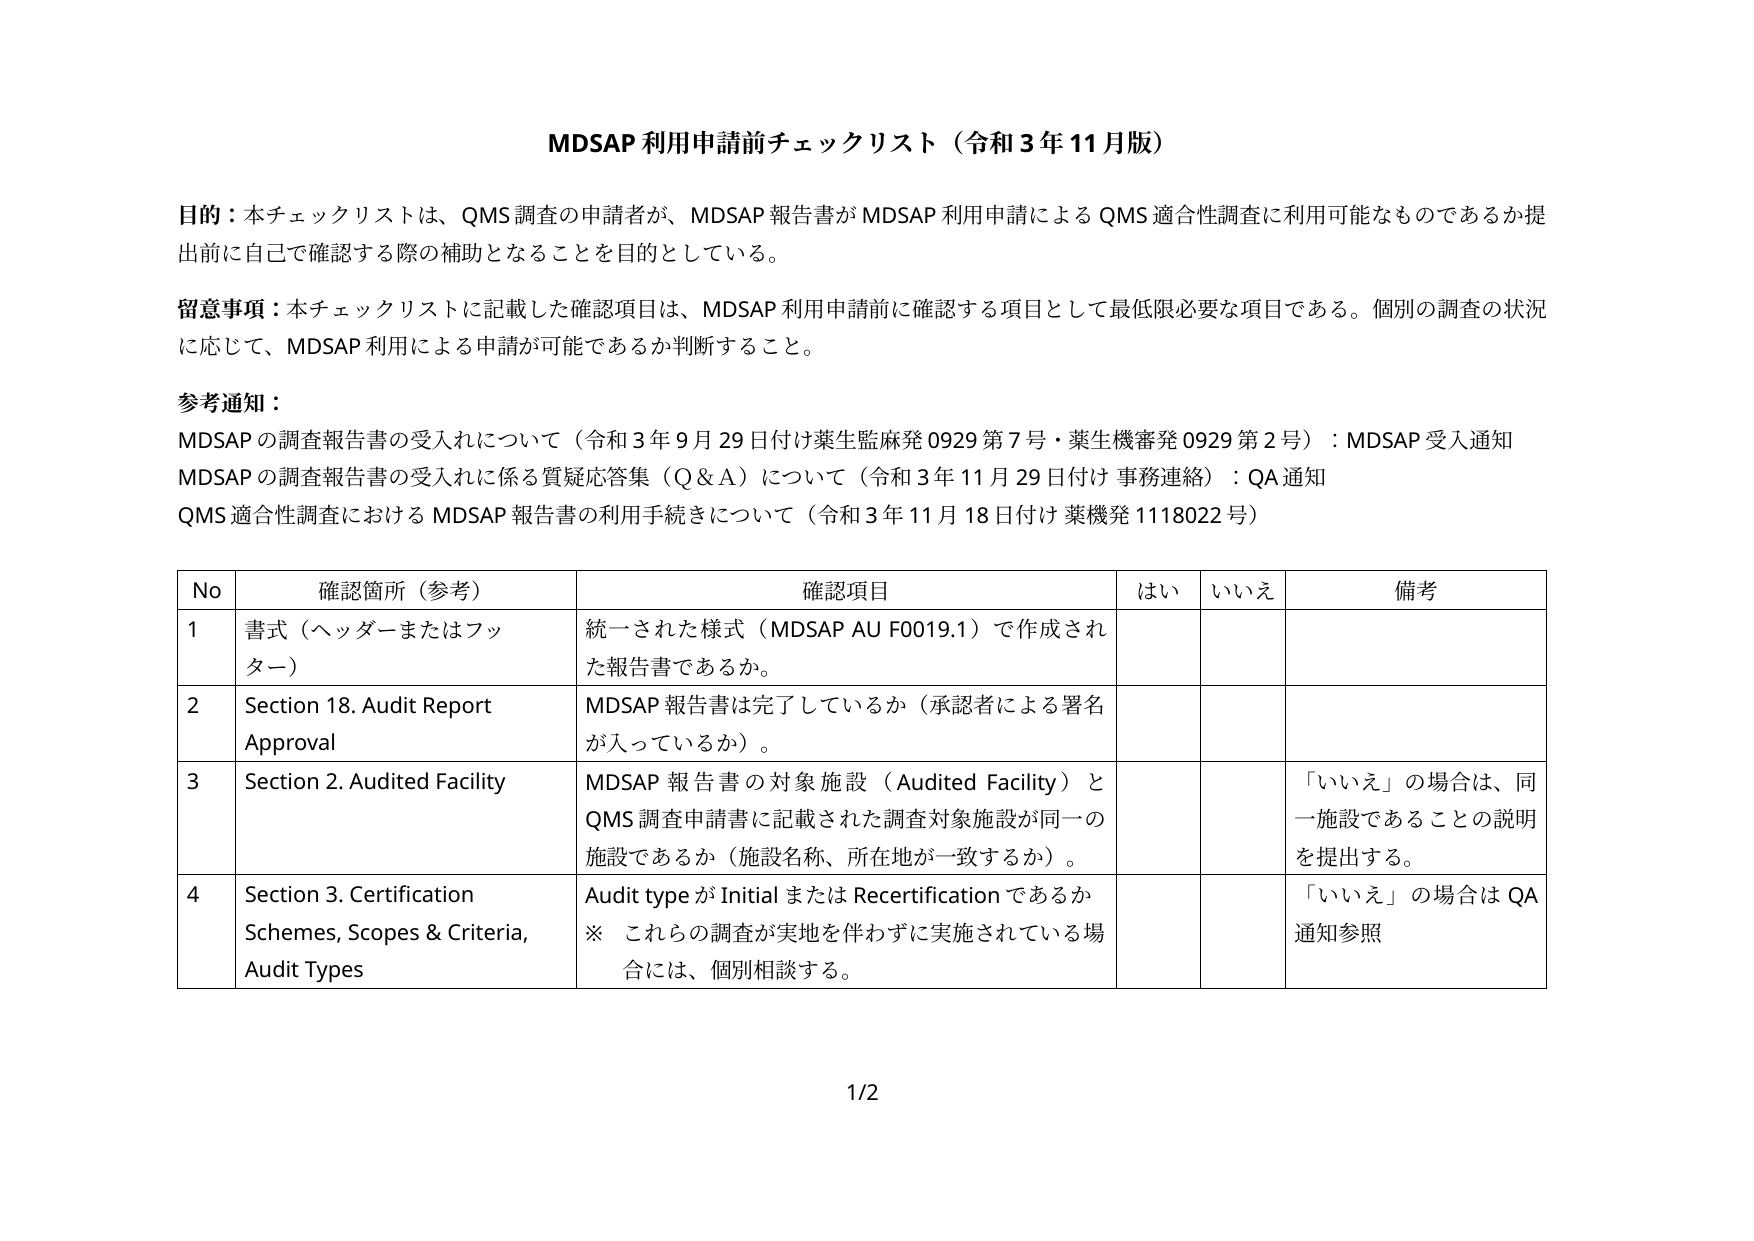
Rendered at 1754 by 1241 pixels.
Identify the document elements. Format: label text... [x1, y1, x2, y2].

table_header No [178, 571, 235, 609]
table_cell 2 [178, 686, 235, 761]
text 目的：本チェックリストは、QMS調査の申請者が、MDSAP報告書がMDSAP利用申請によるQMS適合性調査に利用可能なものであるか提出前に自己で確認する際の補助となることを目的としている。 [177, 195, 1547, 270]
table_cell [1117, 762, 1200, 874]
table_header はい [1117, 571, 1200, 609]
table_cell 1 [178, 610, 235, 685]
table_cell [1201, 875, 1285, 988]
table_header いいえ [1201, 571, 1285, 609]
table_cell 統一された様式（MDSAP AU F0019.1）で作成された報告書であるか。 [577, 610, 1116, 685]
table_cell 書式（ヘッダーまたはフッター） [236, 610, 576, 685]
text MDSAPの調査報告書の受入れについて（令和3年9月29日付け薬生監麻発0929第7号・薬生機審発0929第2号）：MDSAP受入通知 [177, 420, 1547, 458]
table_cell [1201, 686, 1285, 761]
text 参考通知： [177, 383, 1547, 420]
text QMS適合性調査におけるMDSAP報告書の利用手続きについて（令和3年11月18日付け 薬機発1118022号） [177, 495, 1547, 533]
table_cell MDSAP報告書は完了しているか（承認者による署名が入っているか）。 [577, 686, 1116, 761]
table_cell 3 [178, 762, 235, 874]
text 留意事項：本チェックリストに記載した確認項目は、MDSAP利用申請前に確認する項目として最低限必要な項目である。個別の調査の状況に応じて、MDSAP利用による申請が可能であるか判断すること。 [177, 289, 1547, 364]
table_cell 4 [178, 875, 235, 988]
table_cell MDSAP報告書の対象施設（Audited Facility）とQMS調査申請書に記載された調査対象施設が同一の施設であるか（施設名称、所在地が一致するか）。 [577, 762, 1116, 874]
table_cell Section 2. Audited Facility [236, 762, 576, 874]
table_cell [1117, 686, 1200, 761]
table_cell 「いいえ」の場合はQA通知参照 [1286, 875, 1546, 988]
table_cell [1286, 610, 1546, 685]
table_cell Audit typeがInitialまたはRecertificationであるか これらの調査が実地を伴わずに実施されている場合には、個別相談する。 [577, 875, 1116, 988]
table_header 確認箇所（参考） [236, 571, 576, 609]
table_header 備考 [1286, 571, 1546, 609]
table_cell [1117, 610, 1200, 685]
table_cell 「いいえ」の場合は、同一施設であることの説明を提出する。 [1286, 762, 1546, 874]
text MDSAPの調査報告書の受入れに係る質疑応答集（Ｑ＆Ａ）について（令和3年11月29日付け 事務連絡）：QA通知 [177, 458, 1547, 495]
table_cell [1286, 686, 1546, 761]
table_cell [1201, 610, 1285, 685]
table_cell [236, 875, 576, 988]
table_cell [1201, 762, 1285, 874]
table_cell Section 18. Audit Report Approval [236, 686, 576, 761]
table_header 確認項目 [577, 571, 1116, 609]
table_cell [1117, 875, 1200, 988]
